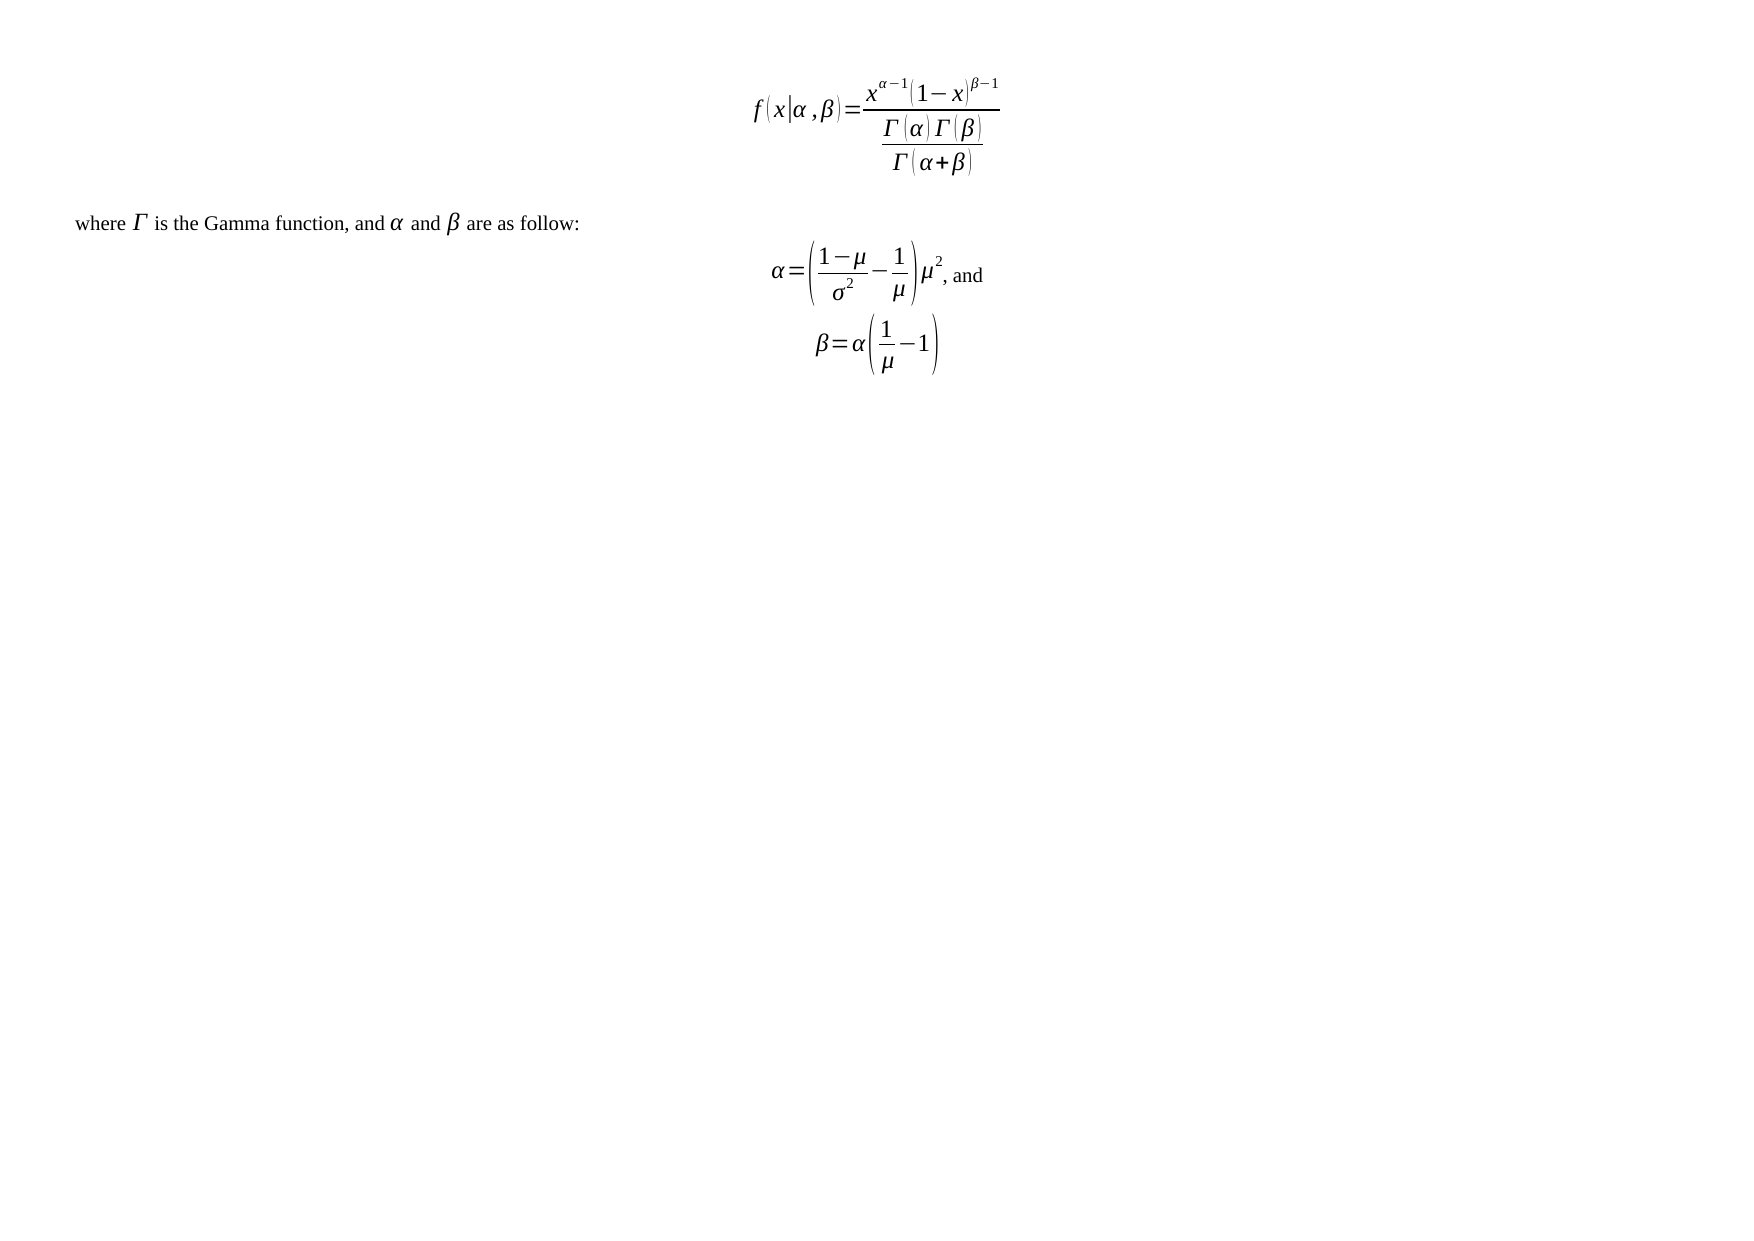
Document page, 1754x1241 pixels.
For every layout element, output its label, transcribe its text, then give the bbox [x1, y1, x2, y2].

text where is the Gamma function, and and are as follow: [75, 209, 1679, 236]
text , and [75, 240, 1679, 309]
